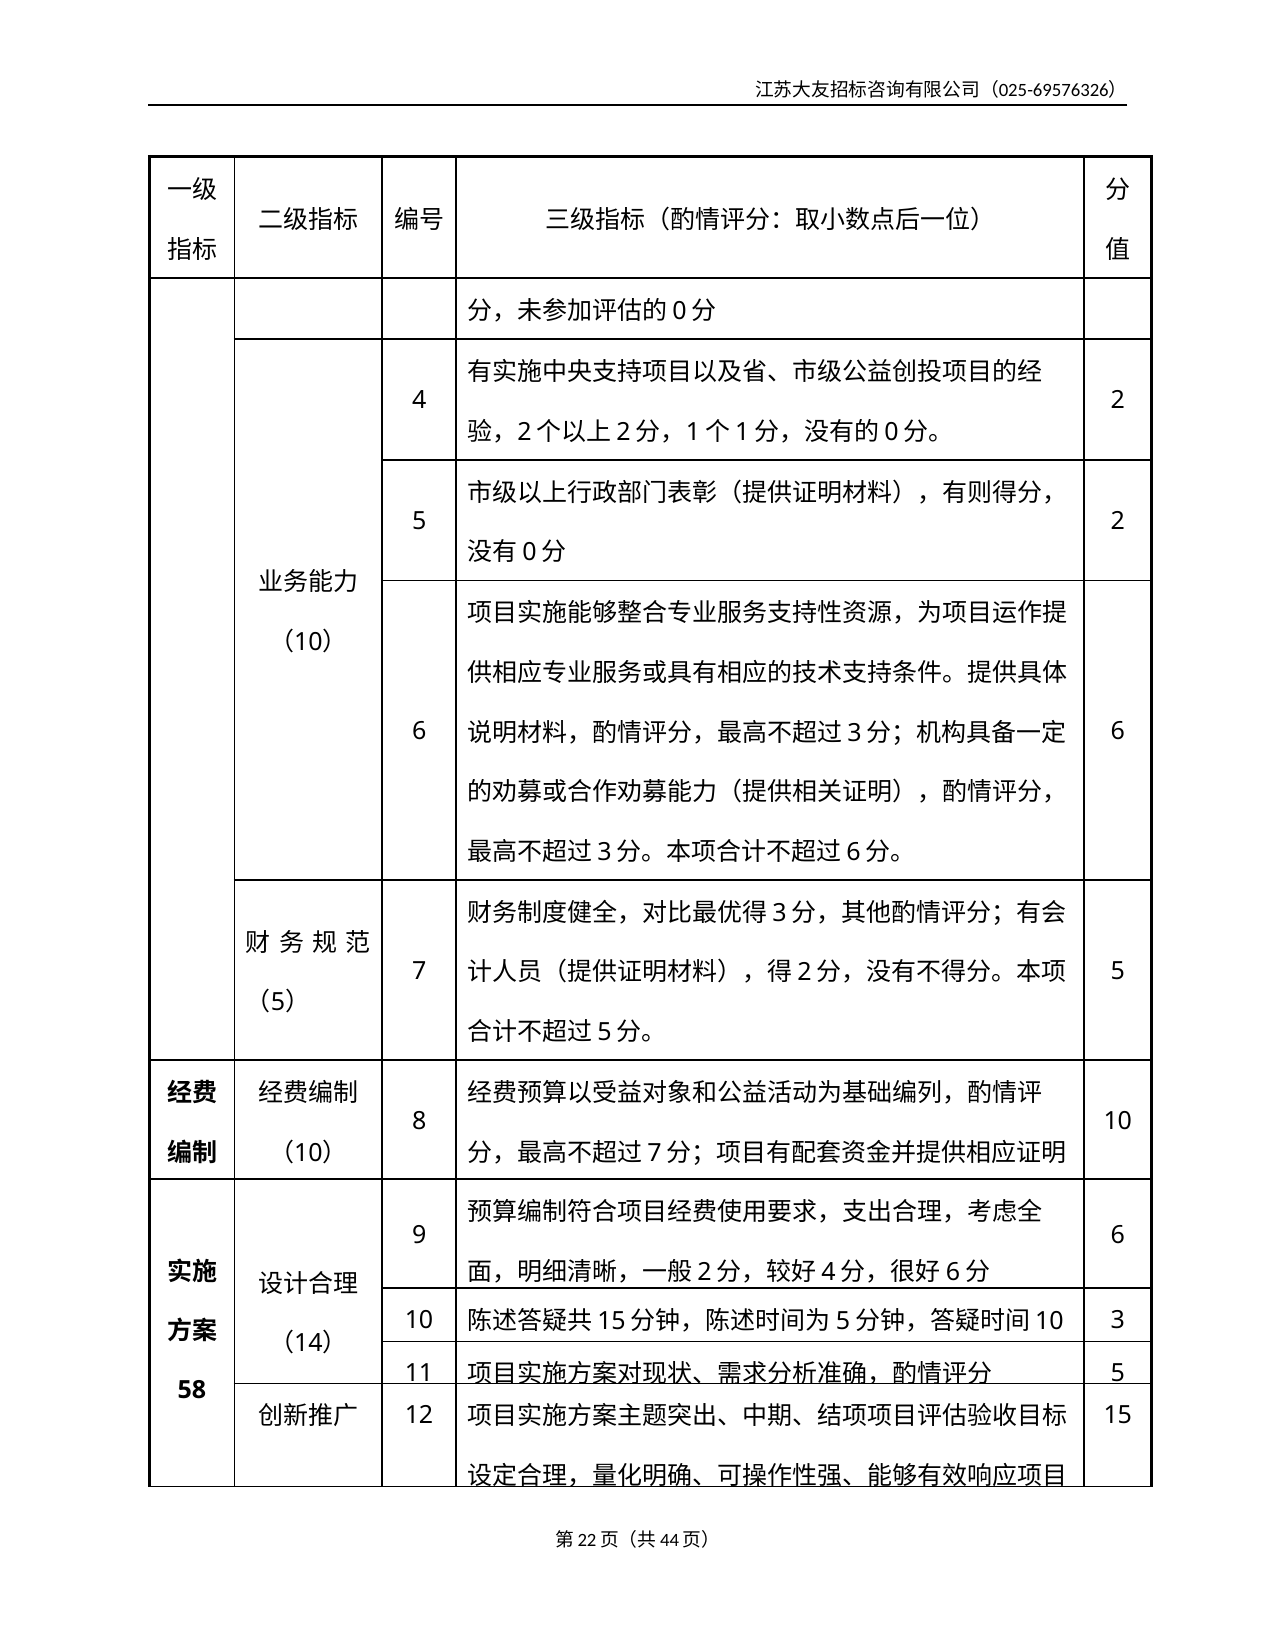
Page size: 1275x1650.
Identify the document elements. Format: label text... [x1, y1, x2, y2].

table_cell 3 [383, 279, 455, 338]
table_cell 财务规范（5） [235, 881, 381, 1059]
table_cell 5 [1085, 1342, 1150, 1382]
table_cell 实施方案 58 [151, 1180, 234, 1486]
table_cell 6 [1085, 581, 1150, 879]
table_cell 创新推广（22） [235, 1384, 381, 1486]
table_cell 5 [1085, 881, 1150, 1059]
table_cell 业务能力 （10） [235, 340, 381, 879]
table_cell 项目实施能够整合专业服务支持性资源，为项目运作提供相应专业服务或具有相应的技术支持条件。提供具体说明材料，酌情评分，最高不超过3分；机构具备一定的劝募或合作劝募能力（提供相关证明），酌情评分，最高不超过3分。本项合计不超过6分。 [457, 581, 1083, 879]
table_cell 财务制度健全，对比最优得3分，其他酌情评分；有会计人员（提供证明材料），得2分，没有不得分。本项合计不超过5分。 [457, 881, 1083, 1059]
table_header 三级指标（酌情评分：取小数点后一位） [457, 158, 1083, 277]
table_cell 2 [1085, 461, 1150, 579]
table_cell 5 [383, 461, 455, 579]
table_cell 9 [383, 1180, 455, 1287]
table_cell 10 [383, 1289, 455, 1341]
table_cell 6 [383, 581, 455, 879]
table_cell 7 [383, 881, 455, 1059]
table_cell 陈述答疑共15分钟，陈述时间为5分钟，答疑时间10分钟，陈述超时不得分。 [457, 1289, 1083, 1341]
table_cell 12 [383, 1384, 455, 1486]
table_header 编号 [383, 158, 455, 277]
table_header 分值 [1085, 158, 1150, 277]
table_cell 经费编制 10 [151, 1061, 234, 1178]
table_cell 11 [383, 1342, 455, 1382]
table_cell 经费编制（10） [235, 1061, 381, 1178]
table_cell 项目实施方案对现状、需求分析准确，酌情评分 [457, 1342, 1083, 1382]
table_cell 预算编制符合项目经费使用要求，支出合理，考虑全面，明细清晰，一般2分，较好4分，很好6分 [457, 1180, 1083, 1287]
table_cell 2 [1085, 340, 1150, 459]
table_cell 6 [1085, 1180, 1150, 1287]
table_cell 有实施中央支持项目以及省、市级公益创投项目的经验，2个以上2分，1个1分，没有的0分。 [457, 340, 1083, 459]
table_cell 经费预算以受益对象和公益活动为基础编列，酌情评分，最高不超过7分；项目有配套资金并提供相应证明材料，酌情评分，最高不超过3分。本项合计不超过10分。 [457, 1061, 1083, 1178]
table_cell 评估等级在4A级以上的3分，3A级2分，3A级以下1分，未参加评估的0分 [457, 279, 1083, 338]
table_cell 15 [1085, 1384, 1150, 1486]
table_header 一级指标 [151, 158, 234, 277]
table_cell 项目实施方案主题突出、中期、结项项目评估验收目标设定合理，量化明确、可操作性强、能够有效响应项目需求，很好为15分，较好为10分，一般为5分 [457, 1384, 1083, 1486]
table_cell 4 [383, 340, 455, 459]
table_cell 3 [1085, 279, 1150, 338]
table_cell 8 [383, 1061, 455, 1178]
table_cell 设计合理 （14） [235, 1180, 381, 1382]
table_header 二级指标 [235, 158, 381, 277]
table_cell 10 [1085, 1061, 1150, 1178]
table_cell 市级以上行政部门表彰（提供证明材料），有则得分，没有0分 [457, 461, 1083, 579]
table_cell 3 [1085, 1289, 1150, 1341]
